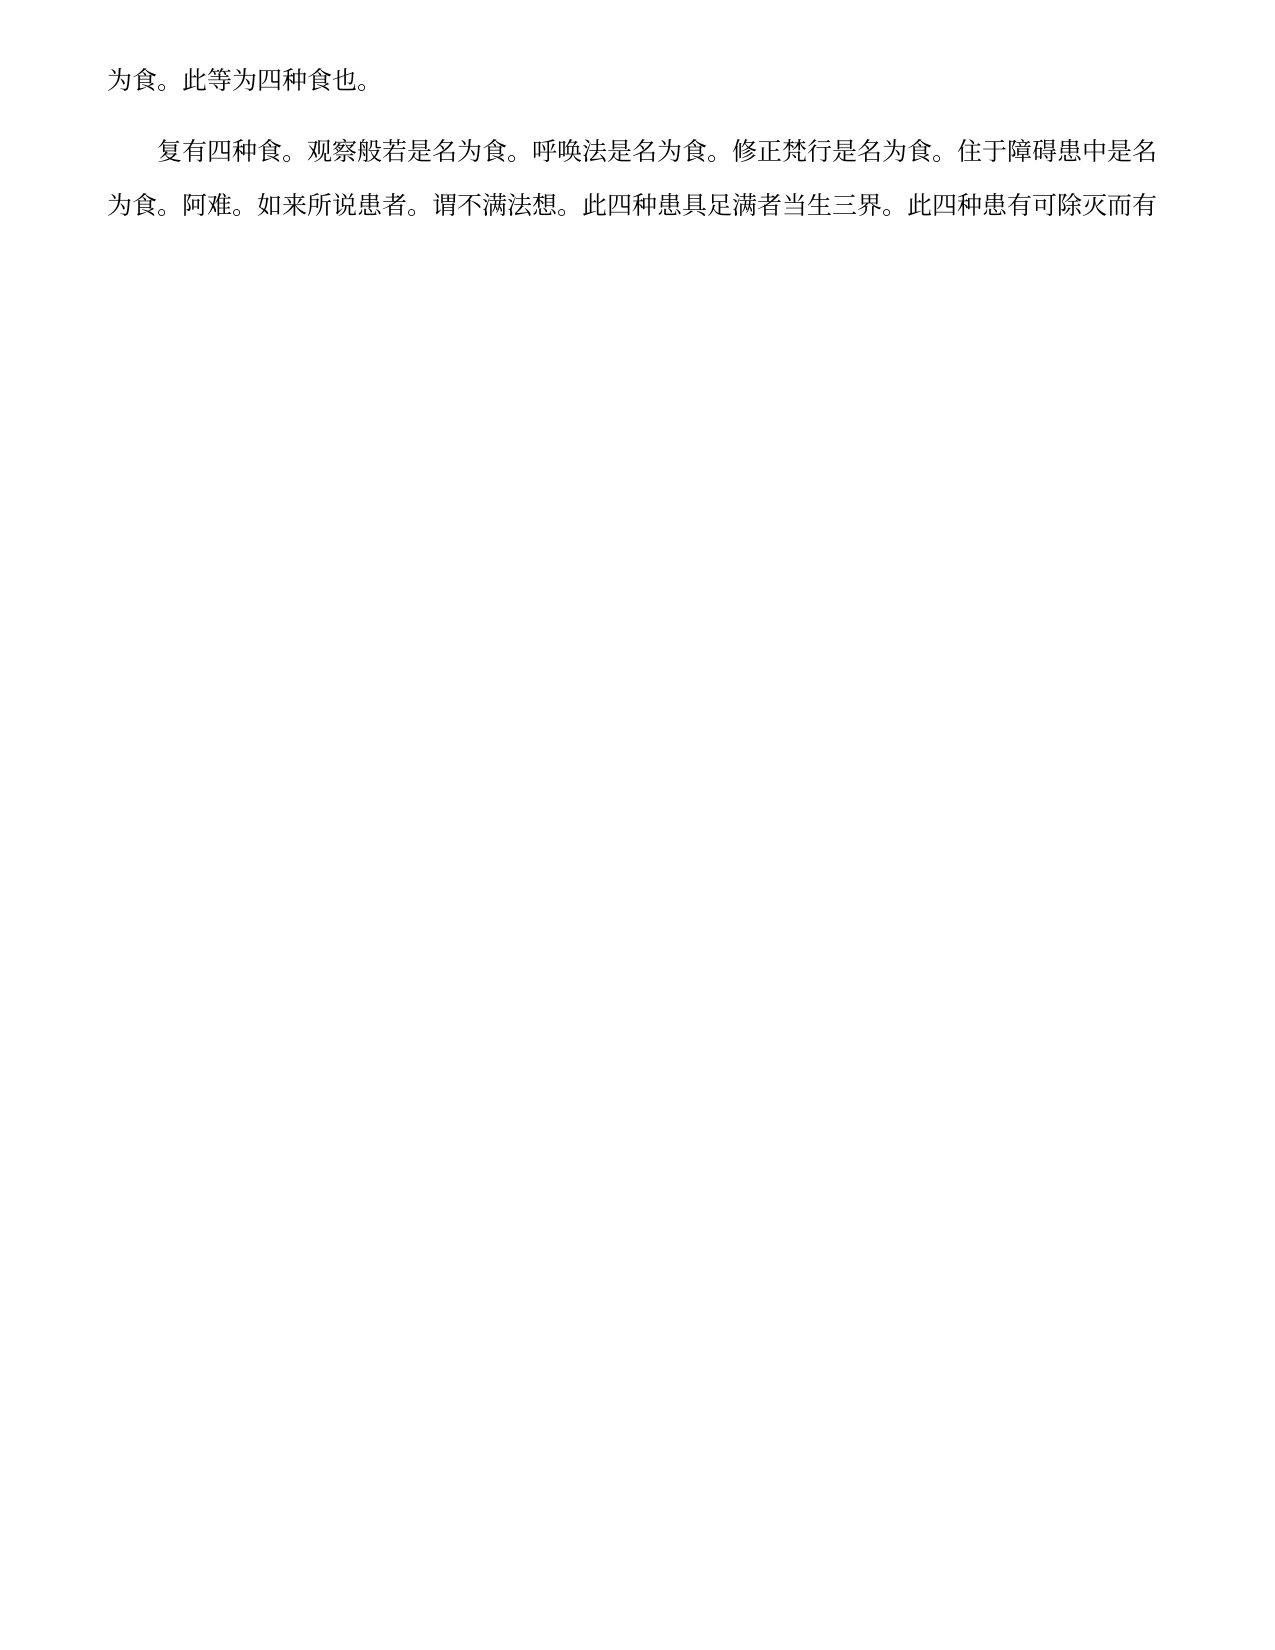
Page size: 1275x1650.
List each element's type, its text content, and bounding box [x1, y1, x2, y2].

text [107, 60, 1159, 96]
text 复有四种食。观察般若是名为食。呼唤法是名为食。修正梵行是名为食。住于障碍患中是名为食。阿难。如来所说患者。谓不满法想。此四种患具足满者当生三界。此四种患有可除灭而有 [107, 132, 1159, 222]
